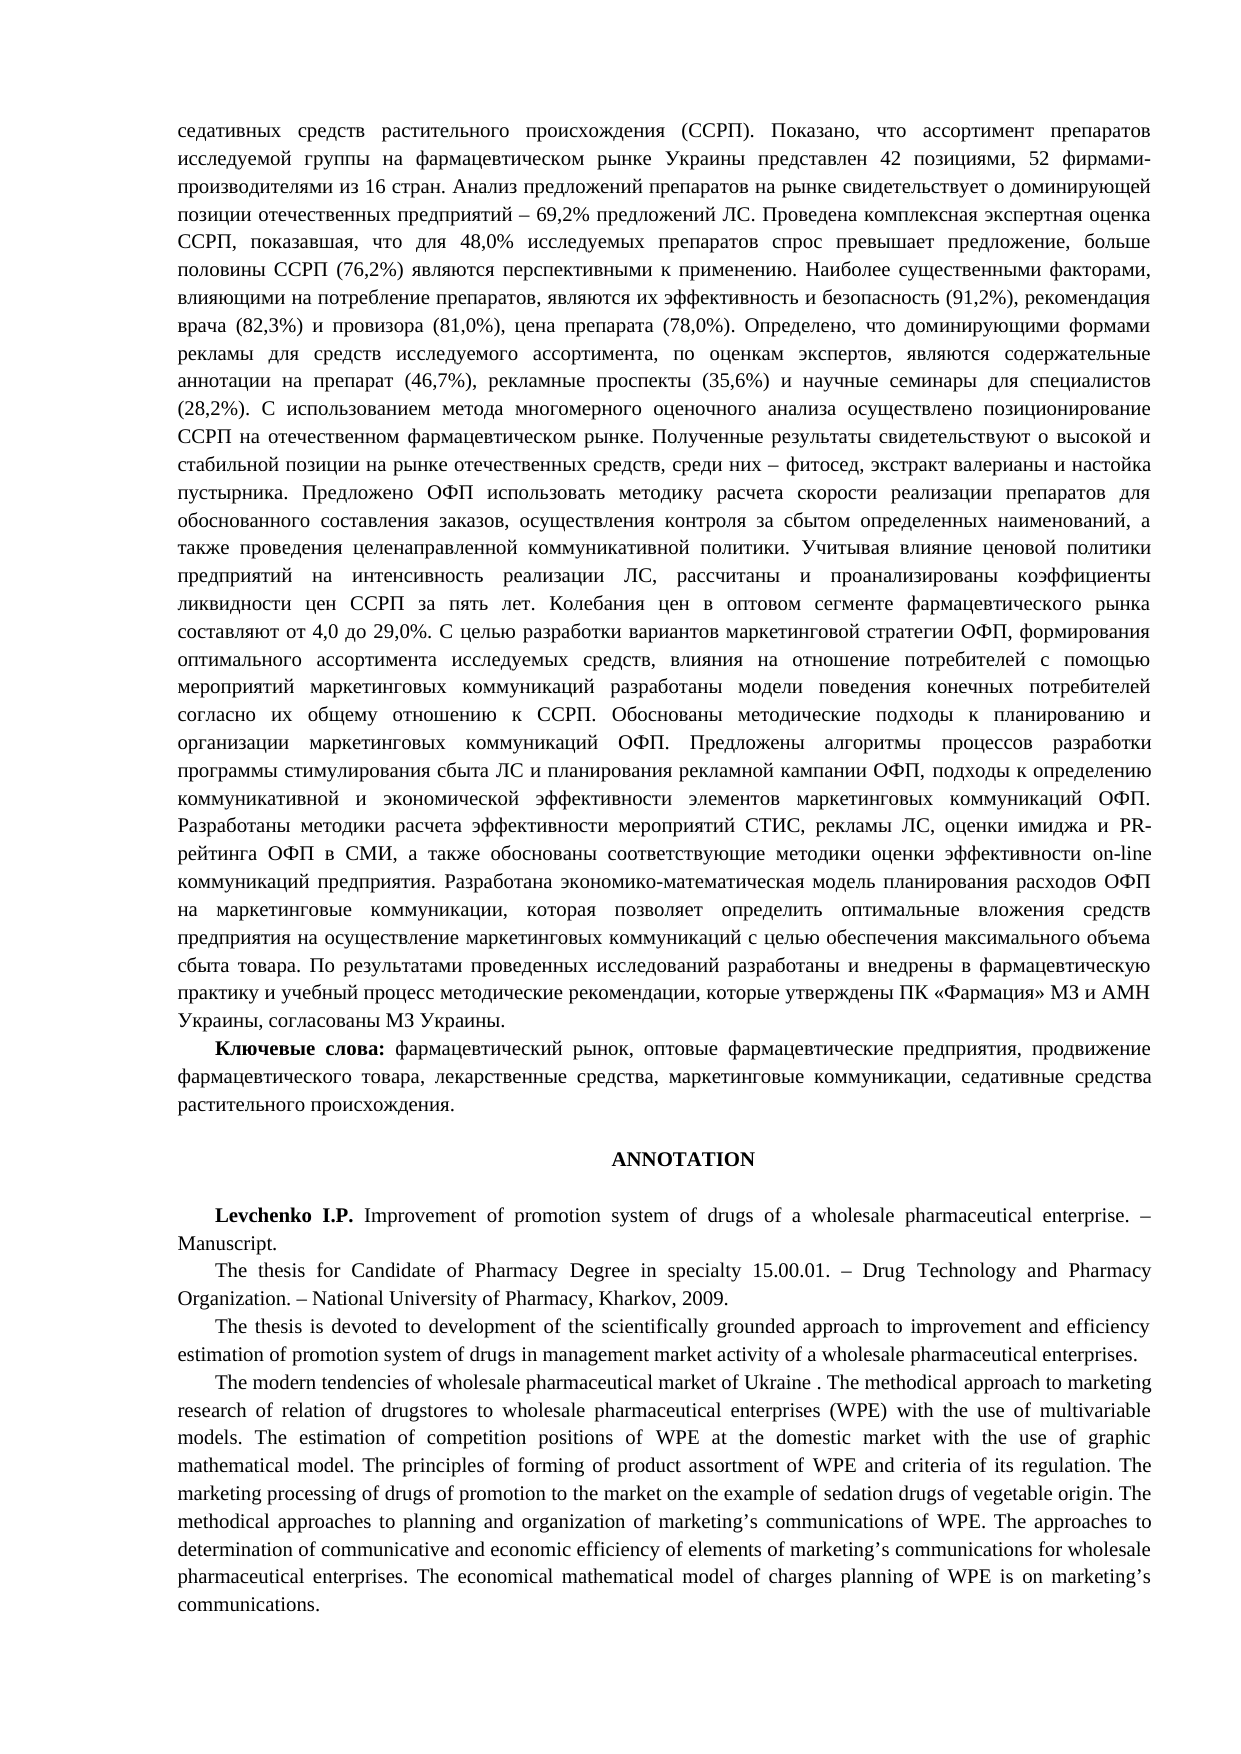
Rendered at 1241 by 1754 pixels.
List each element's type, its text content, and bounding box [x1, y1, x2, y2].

text ANNOTATION [177, 1147, 1152, 1171]
text The thesis for Candidate of Pharmacy degree in specialty 15.00.01. – Drug technology and pharmacy Organization. – National university of pharmacy, Kharkov, 2009. [177, 1258, 1152, 1310]
text The thesis is devoted to development of the scientifically grounded approach to improvement and efficiency estimation of promotion system of drugs in management market activity of a wholesale pharmaceutical enterprises. [177, 1314, 1152, 1366]
text Ключевые слова: фармацевтический рынок, оптовые фармацевтические предприятия, продвижение фармацевтического товара, лекарственные средства, маркетинговые коммуникации, седативные средства растительного происхождения. [177, 1036, 1152, 1116]
text Levchenko I.P. Improvement of promotion system of drugs of a wholesale pharmaceutical enterprise. – Manuscript. [177, 1203, 1152, 1255]
text The modern tendencies of wholesale pharmaceutical market of Ukraine . The methodical approach to marketing research of relation of drugstores to wholesale pharmaceutical enterprises (WPE) with the use of multivariable models. The estimation of competition positions of WPE at the domestic market with the use of graphic mathematical model. The principles of forming of product assortment of WPE and criteria of its regulation. The marketing processing of drugs of promotion to the market on the example of sedation drugs of vegetable origin. The methodical approaches to planning and organization of marketing’s communications of WPE. The approaches to determination of communicative and economic efficiency of elements of marketing’s communications for wholesale pharmaceutical enterprises. The economical mathematical model of charges planning of WPE is on marketing’s communications. [177, 1370, 1152, 1616]
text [177, 118, 1152, 1032]
